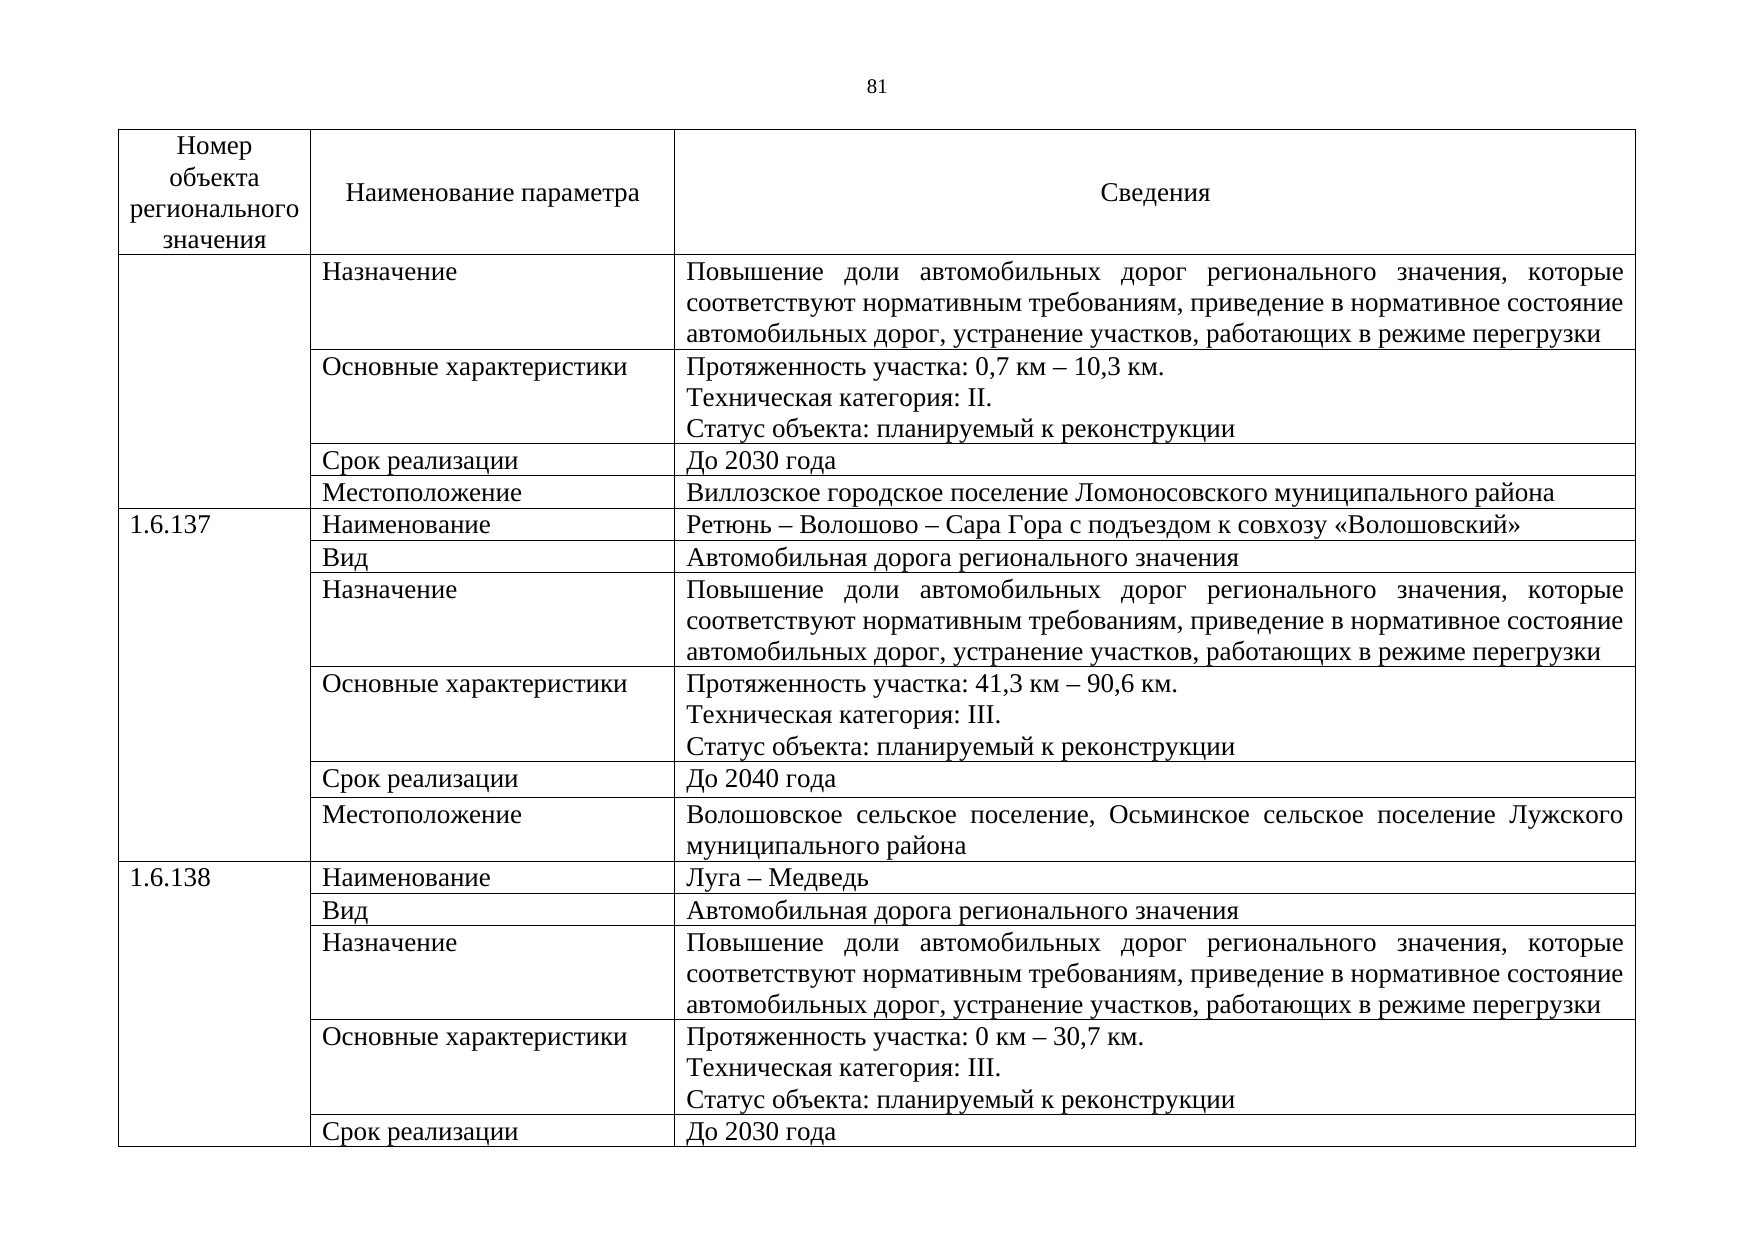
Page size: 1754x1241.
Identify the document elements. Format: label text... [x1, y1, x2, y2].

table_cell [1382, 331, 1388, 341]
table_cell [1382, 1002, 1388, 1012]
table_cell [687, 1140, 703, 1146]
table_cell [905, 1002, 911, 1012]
table_header Номер объекта регионального значения [119, 130, 310, 254]
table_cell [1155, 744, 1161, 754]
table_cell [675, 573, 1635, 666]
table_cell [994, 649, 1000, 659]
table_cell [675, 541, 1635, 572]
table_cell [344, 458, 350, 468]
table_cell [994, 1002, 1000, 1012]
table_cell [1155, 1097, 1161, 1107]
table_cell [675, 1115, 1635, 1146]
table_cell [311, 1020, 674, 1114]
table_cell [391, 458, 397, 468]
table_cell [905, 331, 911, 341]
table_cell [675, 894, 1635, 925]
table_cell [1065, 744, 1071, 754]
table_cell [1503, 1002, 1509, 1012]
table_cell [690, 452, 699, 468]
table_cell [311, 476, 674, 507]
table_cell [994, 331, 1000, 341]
table_header Наименование параметра [311, 130, 674, 254]
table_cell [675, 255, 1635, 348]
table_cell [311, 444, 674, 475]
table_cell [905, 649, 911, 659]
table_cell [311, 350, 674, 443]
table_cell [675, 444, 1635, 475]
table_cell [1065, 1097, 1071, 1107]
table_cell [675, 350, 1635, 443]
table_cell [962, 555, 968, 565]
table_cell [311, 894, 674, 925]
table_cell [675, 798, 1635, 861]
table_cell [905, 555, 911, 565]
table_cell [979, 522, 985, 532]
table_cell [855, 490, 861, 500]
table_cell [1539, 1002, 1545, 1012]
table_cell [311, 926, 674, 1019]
table_header Сведения [675, 130, 1635, 254]
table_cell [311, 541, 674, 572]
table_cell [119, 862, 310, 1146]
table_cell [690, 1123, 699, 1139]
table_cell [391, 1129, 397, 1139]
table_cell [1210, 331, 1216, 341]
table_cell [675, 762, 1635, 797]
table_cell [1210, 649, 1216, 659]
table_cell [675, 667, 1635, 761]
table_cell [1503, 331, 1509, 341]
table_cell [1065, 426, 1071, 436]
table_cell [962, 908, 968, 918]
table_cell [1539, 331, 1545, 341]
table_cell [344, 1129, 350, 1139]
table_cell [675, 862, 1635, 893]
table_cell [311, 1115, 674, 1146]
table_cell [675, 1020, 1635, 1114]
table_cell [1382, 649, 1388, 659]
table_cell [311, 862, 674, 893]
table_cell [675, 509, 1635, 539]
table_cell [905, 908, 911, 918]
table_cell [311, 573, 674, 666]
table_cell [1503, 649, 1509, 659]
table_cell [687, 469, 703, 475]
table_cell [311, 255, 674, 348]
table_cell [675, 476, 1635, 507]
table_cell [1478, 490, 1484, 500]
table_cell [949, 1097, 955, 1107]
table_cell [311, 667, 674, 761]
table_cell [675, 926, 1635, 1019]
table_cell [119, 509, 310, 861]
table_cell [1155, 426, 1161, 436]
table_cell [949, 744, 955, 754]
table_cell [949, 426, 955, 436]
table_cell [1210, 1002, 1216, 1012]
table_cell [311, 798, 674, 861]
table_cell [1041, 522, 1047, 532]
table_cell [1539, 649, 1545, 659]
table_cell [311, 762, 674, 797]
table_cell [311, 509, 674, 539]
